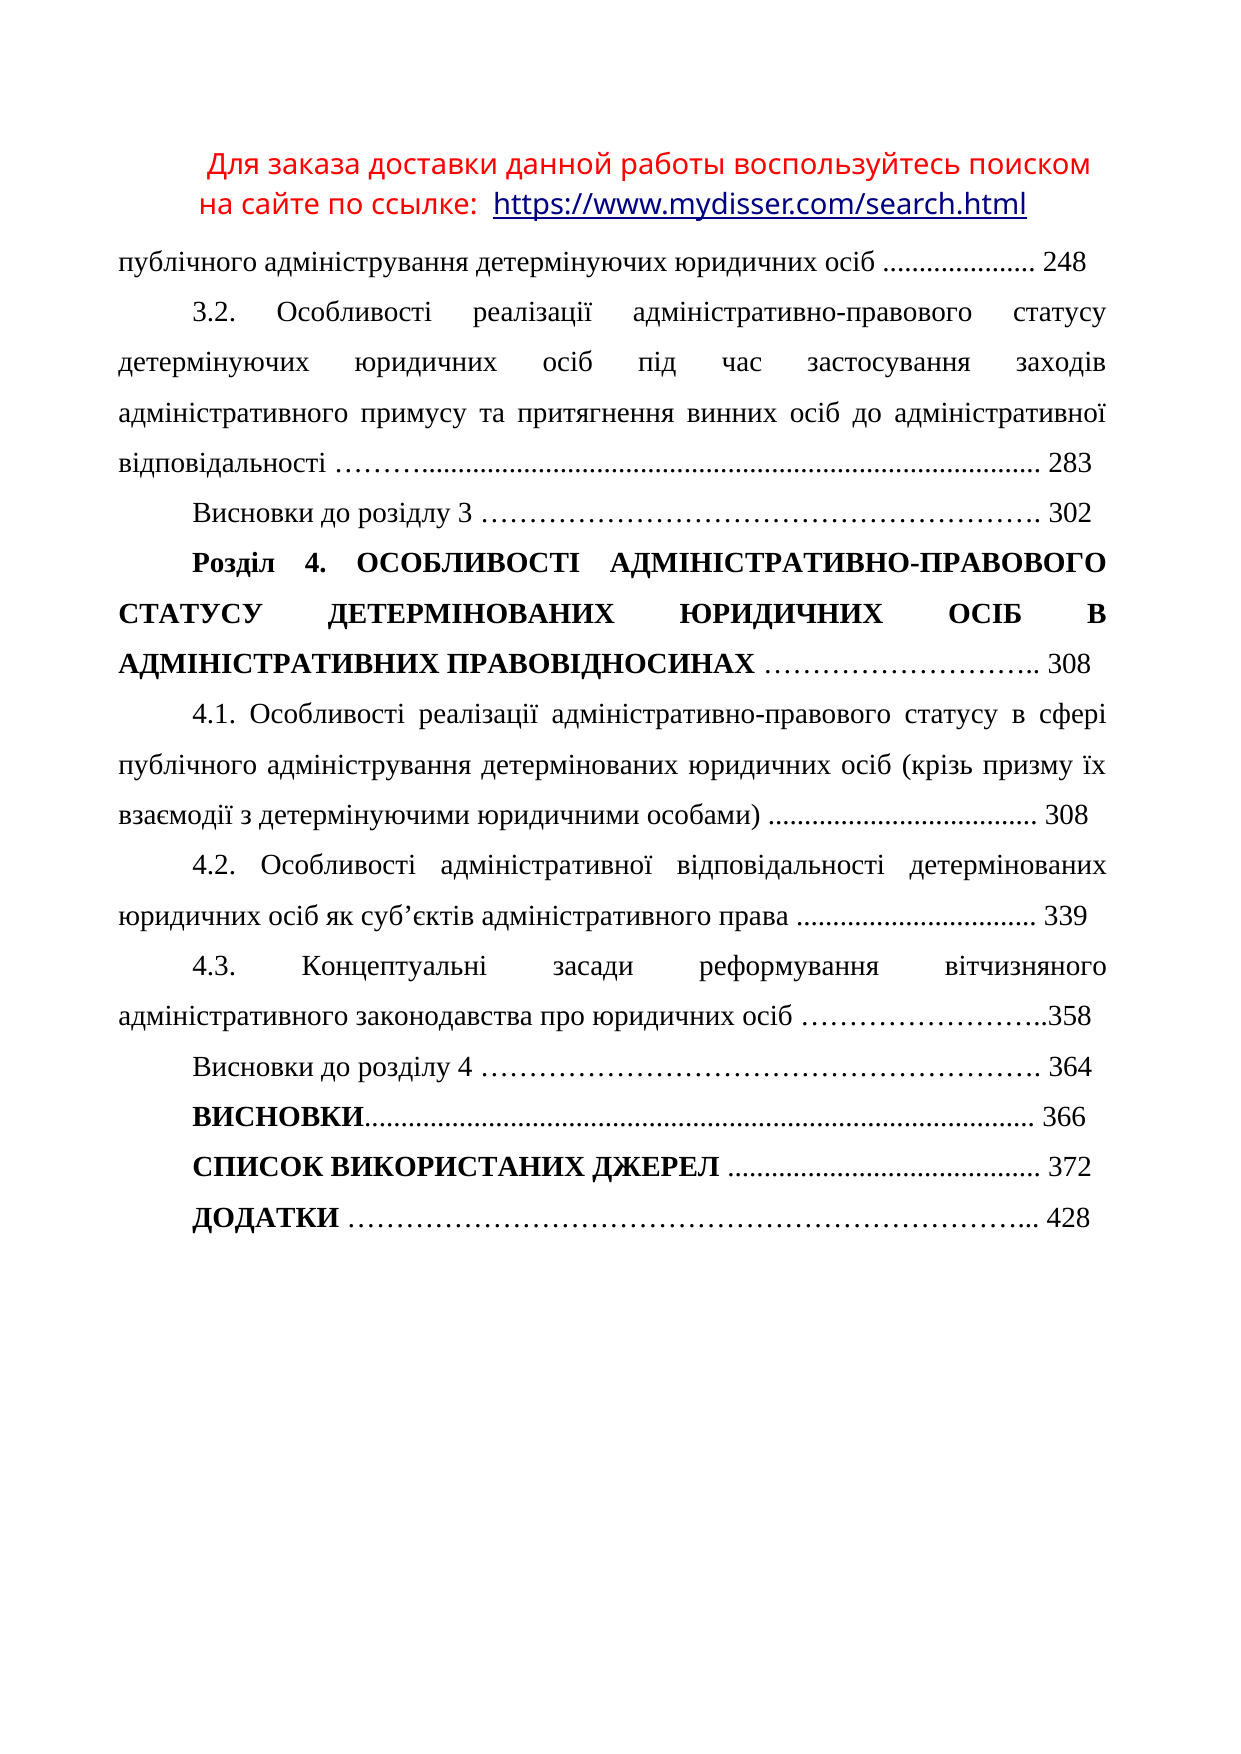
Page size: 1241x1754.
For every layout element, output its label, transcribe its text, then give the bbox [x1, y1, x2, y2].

text 4.1. Особливості реалізації адміністративно-правового статусу в сфері публічного адміністрування детермінованих юридичних осіб (крізь призму їх взаємодії з детермінуючими юридичними особами) ..................................... 308 [118, 697, 1107, 831]
text 3.2. Особливості реалізації адміністративно-правового статусу детермінуючих юридичних осіб під час застосування заходів адміністративного примусу та притягнення винних осіб до адміністративної відповідальності ………..................................................................................... 283 [118, 294, 1107, 478]
text Висновки до розідлу 3 …………………………………………………. 302 [118, 495, 1107, 529]
text 4.2. Особливості адміністративної відповідальності детермінованих юридичних осіб як суб’єктів адміністративного права ................................. 339 [118, 847, 1107, 931]
text СПИСОК ВИКОРИСТАНИХ ДЖЕРЕЛ ........................................... 372 [118, 1149, 1107, 1183]
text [118, 244, 1107, 277]
text Додатки ……………………………………………………………... 428 [118, 1200, 1107, 1233]
text 4.3. Концептуальні засади реформування вітчизняного адміністративного законодавства про юридичних осіб ……………………..358 [118, 948, 1107, 1032]
text Розділ 4. ОСОБЛИВОСТІ АДМІНІСТРАТИВНО-ПРАВОВОГО СТАТУСУ ДЕТЕРМІНОВАНИХ ЮРИДИЧНИХ ОСІБ В АДМІНІСТРАТИВНИХ ПРАВОВІДНОСИНАХ ……………………….. 308 [118, 546, 1107, 680]
text ВИСНОВКИ............................................................................................ 366 [118, 1099, 1107, 1133]
text Висновки до розділу 4 …………………………………………………. 364 [118, 1049, 1107, 1082]
